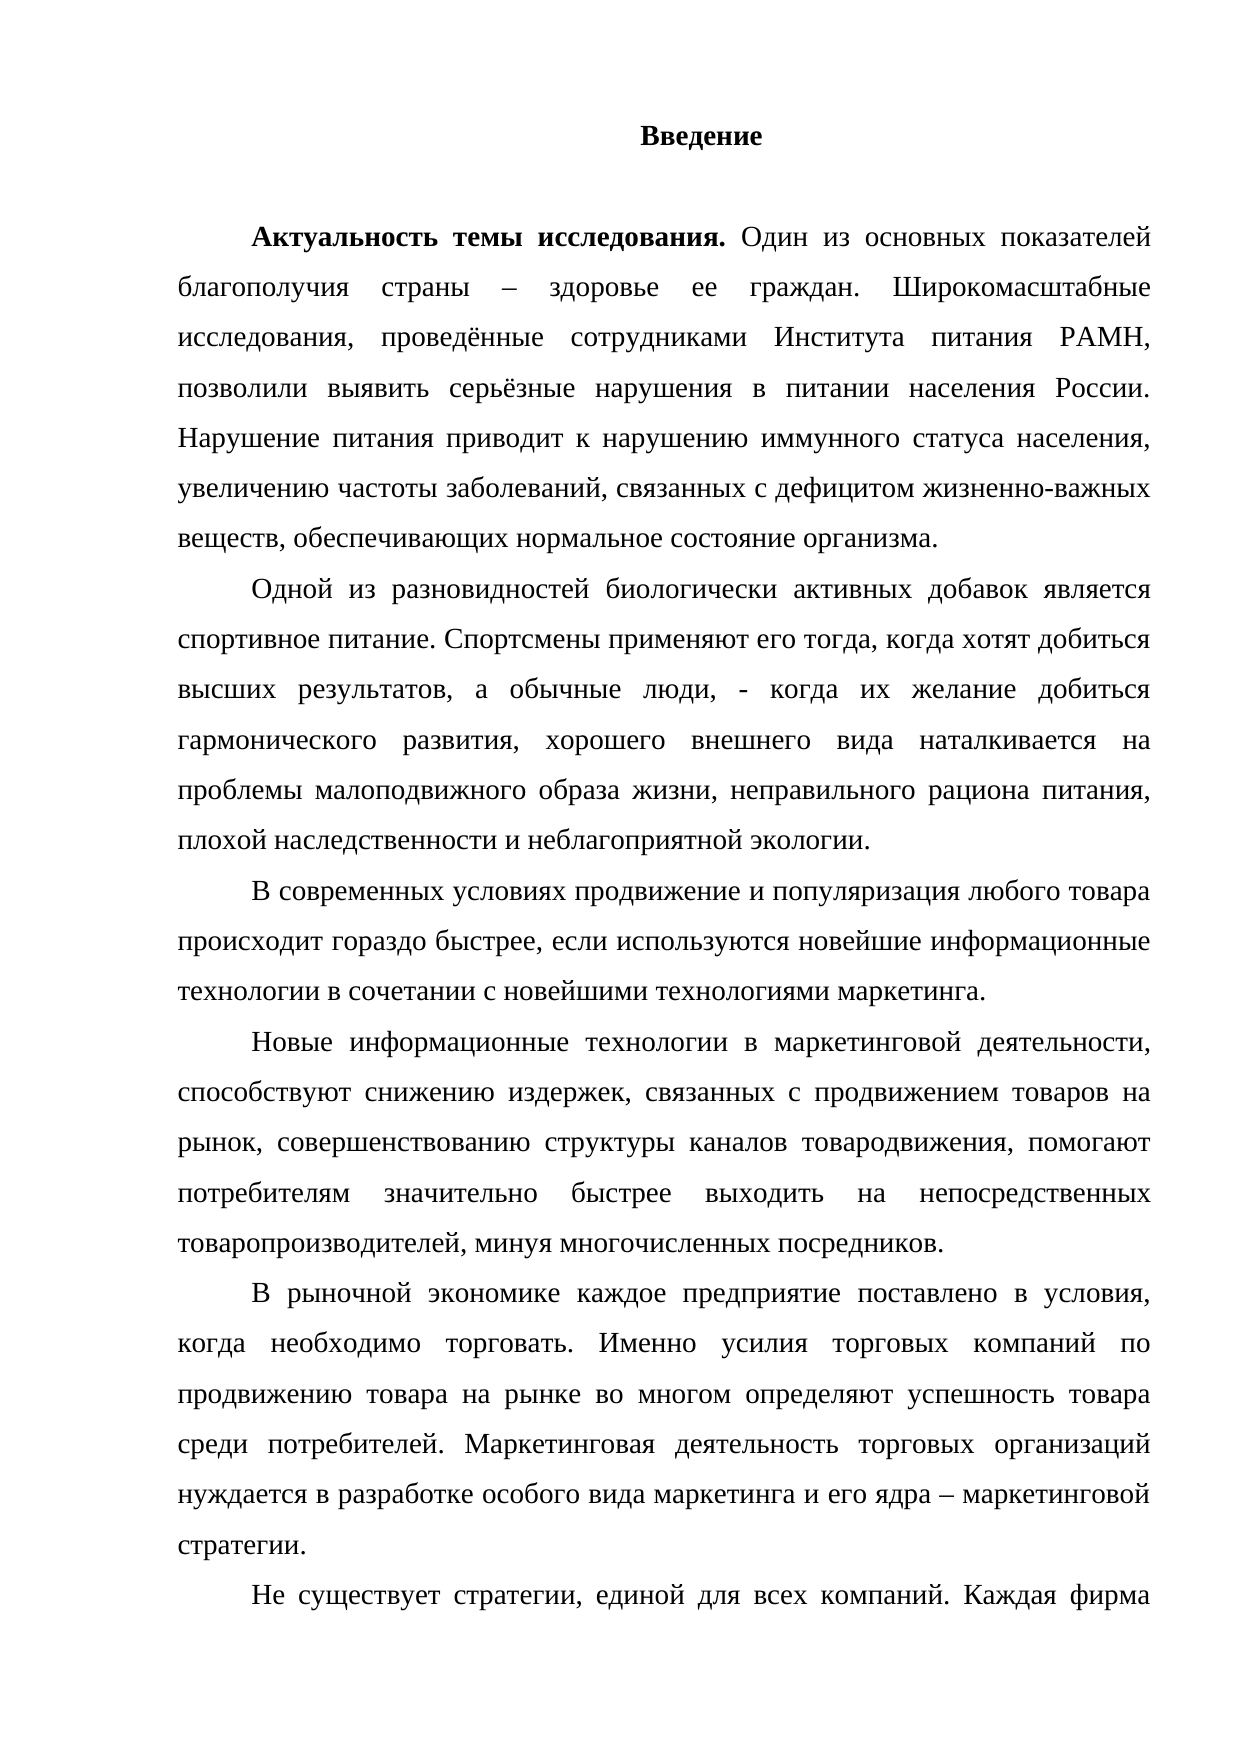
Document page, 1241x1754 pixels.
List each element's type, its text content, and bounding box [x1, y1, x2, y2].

text Актуальность темы исследования. Один из основных показателей благополучия страны – здоровье ее граждан. Широкомасштабные исследования, проведённые сотрудниками Института питания РАМН, позволили выявить серьёзные нарушения в питании населения России. Нарушение питания приводит к нарушению иммунного статуса населения, увеличению частоты заболеваний, связанных с дефицитом жизненно-важных веществ, обеспечивающих нормальное состояние организма. [177, 219, 1152, 554]
text В современных условиях продвижение и популяризация любого товара происходит гораздо быстрее, если используются новейшие информационные технологии в сочетании с новейшими технологиями маркетинга. [177, 873, 1152, 1007]
text Новые информационные технологии в маркетинговой деятельности, способствуют снижению издержек, связанных с продвижением товаров на рынок, совершенствованию структуры каналов товародвижения, помогают потребителям значительно быстрее выходить на непосредственных товаропроизводителей, минуя многочисленных посредников. [177, 1024, 1152, 1258]
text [177, 1577, 1152, 1611]
text В рыночной экономике каждое предприятие поставлено в условия, когда необходимо торговать. Именно усилия торговых компаний по продвижению товара на рынке во многом определяют успешность товара среди потребителей. Маркетинговая деятельность торговых организаций нуждается в разработке особого вида маркетинга и его ядра – маркетинговой стратегии. [177, 1275, 1152, 1560]
text Одной из разновидностей биологически активных добавок является спортивное питание. Спортсмены применяют его тогда, когда хотят добиться высших результатов, а обычные люди, - когда их желание добиться гармонического развития, хорошего внешнего вида наталкивается на проблемы малоподвижного образа жизни, неправильного рациона питания, плохой наследственности и неблагоприятной экологии. [177, 571, 1152, 856]
subtitle Введение [177, 118, 1152, 152]
